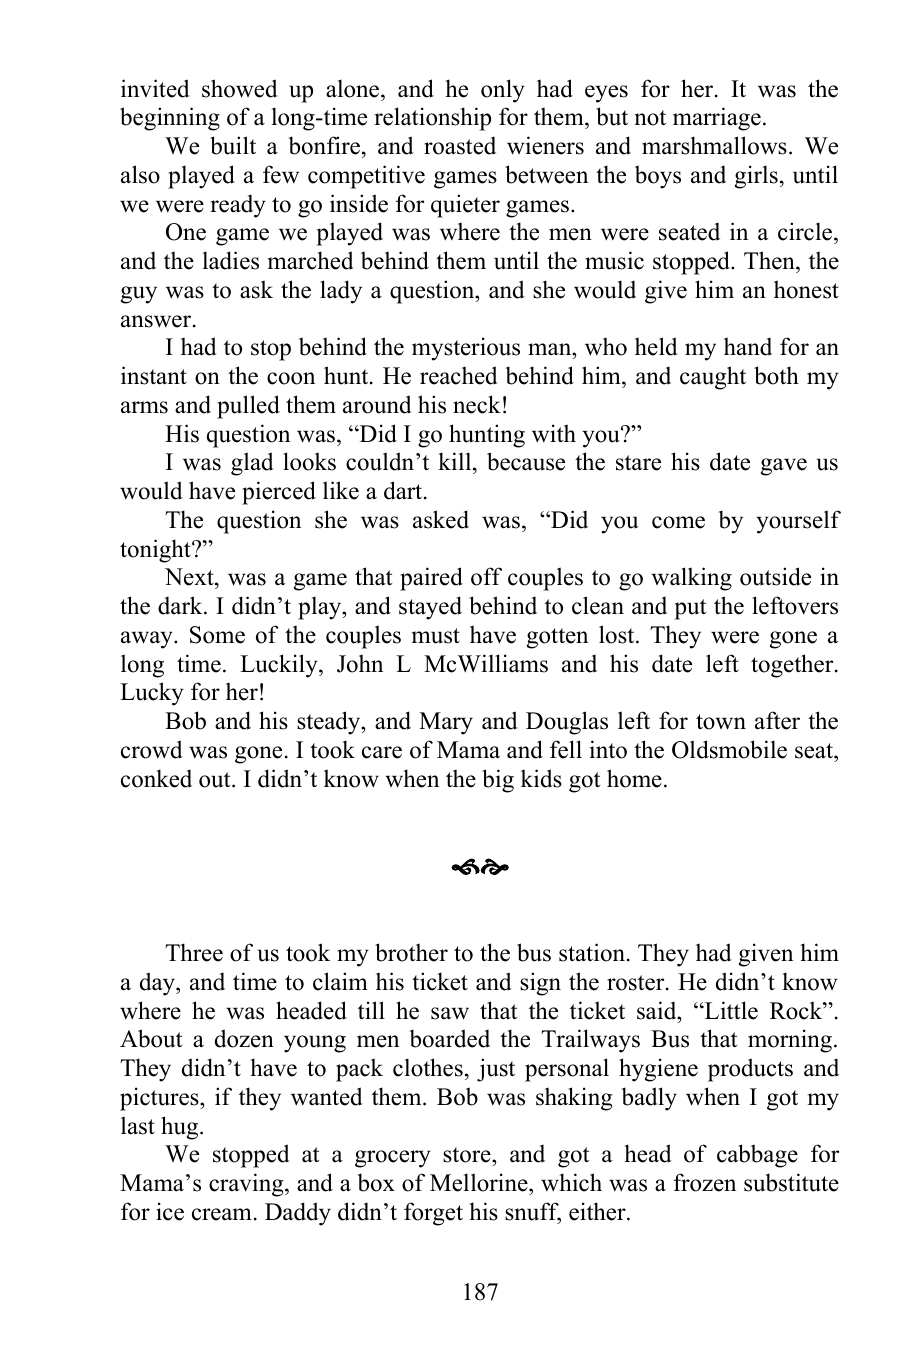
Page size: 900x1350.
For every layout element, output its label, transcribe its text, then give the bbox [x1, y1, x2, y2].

text We stopped at a grocery store, and got a head of cabbage for Mama’s craving, and a box of Mellorine, which was a frozen substitute for ice cream. Daddy didn’t forget his snuff, either. [120, 1139, 840, 1226]
text We built a bonfire, and roasted wieners and marshmallows. We also played a few competitive games between the boys and girls, until we were ready to go inside for quieter games. [120, 131, 840, 217]
text  [120, 850, 840, 881]
text I was glad looks couldn’t kill, because the stare his date gave us would have pierced like a dart. [120, 447, 840, 505]
text One game we played was where the men were seated in a circle, and the ladies marched behind them until the music stopped. Then, the guy was to ask the lady a question, and she would give him an honest answer. [120, 217, 840, 332]
text I had to stop behind the mysterious man, who held my hand for an instant on the coon hunt. He reached behind him, and caught both my arms and pulled them around his neck! [120, 332, 840, 419]
text Next, was a game that paired off couples to go walking outside in the dark. I didn’t play, and stayed behind to clean and put the leftovers away. Some of the couples must have gotten lost. They were gone a long time. Luckily, John L McWilliams and his date left together. Lucky for her! [120, 562, 840, 706]
text The question she was asked was, “Did you come by yourself tonight?” [120, 505, 840, 562]
text Bob and his steady, and Mary and Douglas left for town after the crowd was gone. I took care of Mama and fell into the Oldsmobile seat, conked out. I didn’t know when the big kids got home. [120, 706, 840, 792]
text His question was, “Did I go hunting with you?” [120, 419, 840, 447]
text Three of us took my brother to the bus station. They had given him a day, and time to claim his ticket and sign the roster. He didn’t know where he was headed till he saw that the ticket said, “Little Rock”. About a dozen young men boarded the Trailways Bus that morning. They didn’t have to pack clothes, just personal hygiene products and pictures, if they wanted them. Bob was shaking badly when I got my last hug. [120, 938, 840, 1139]
